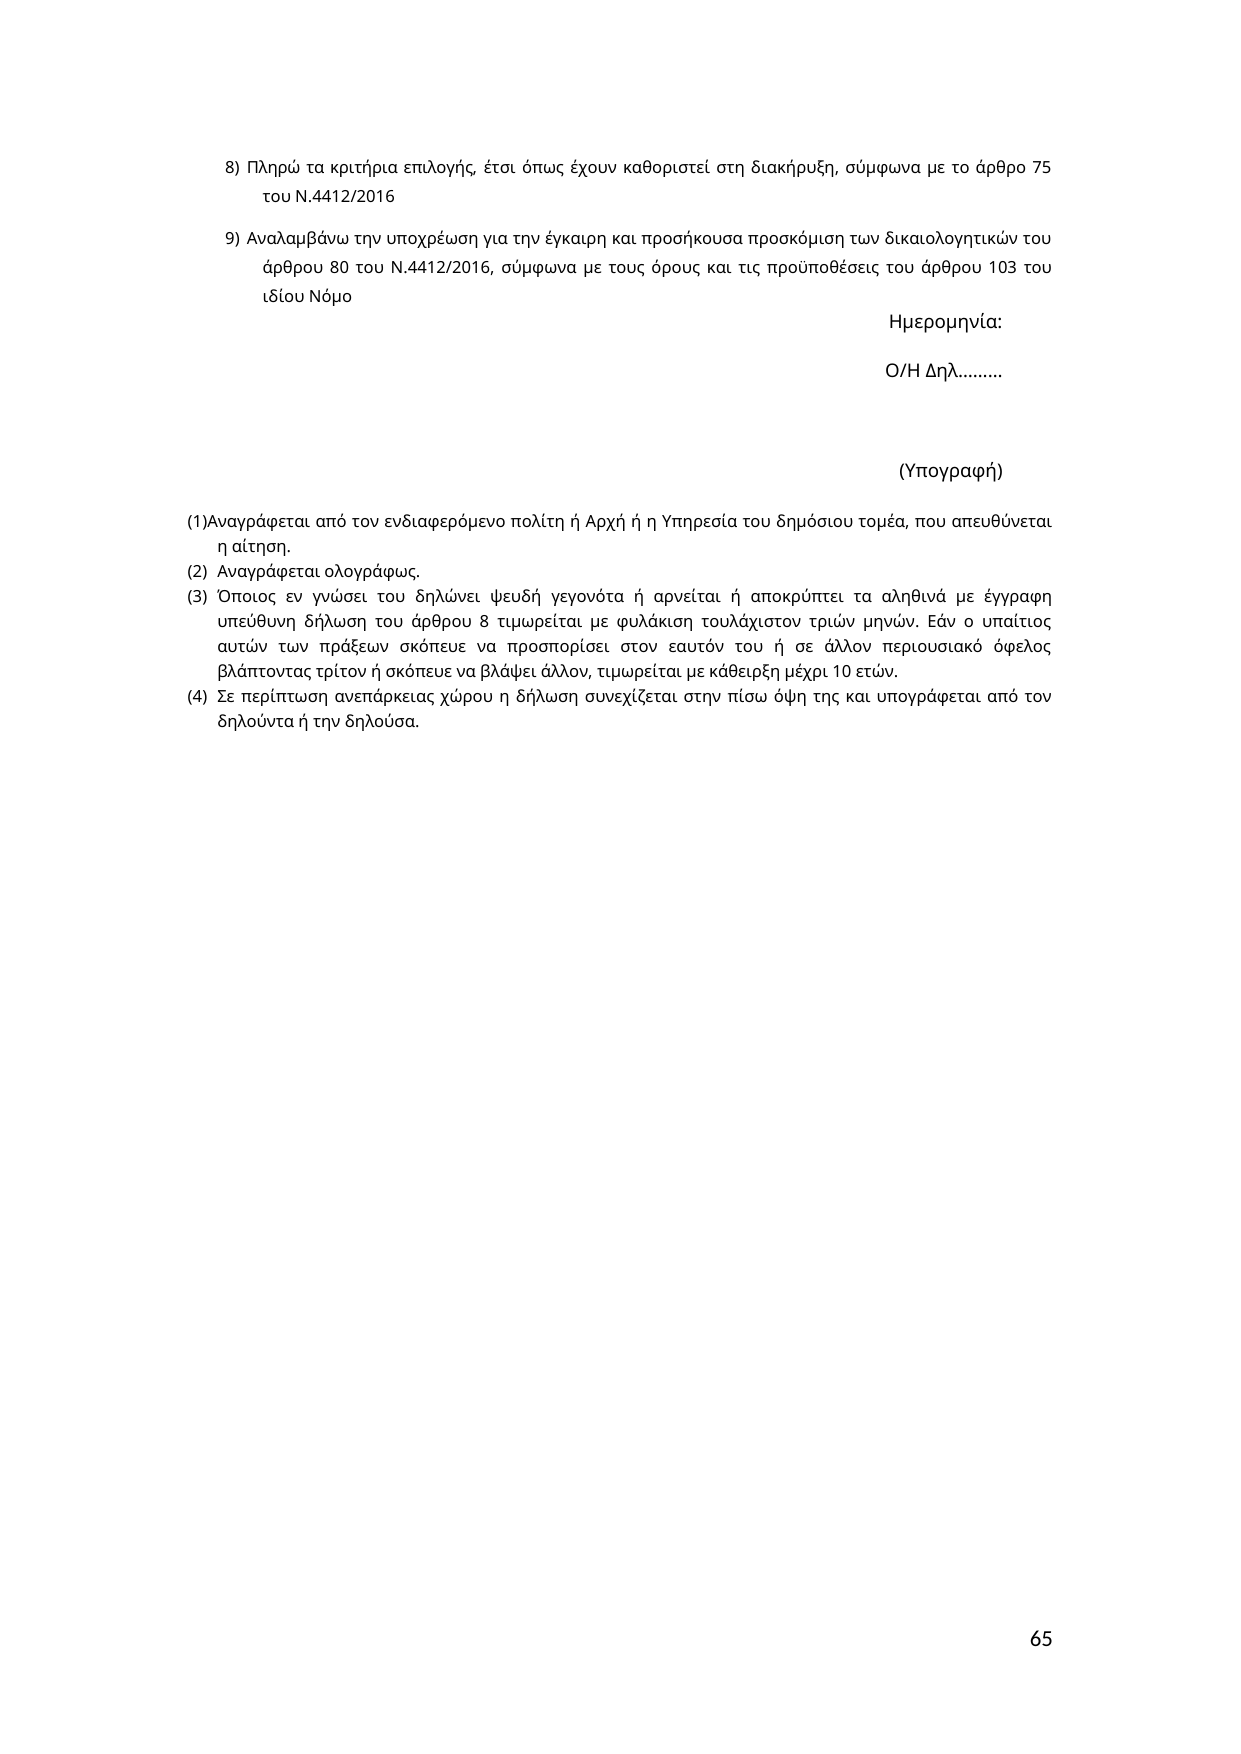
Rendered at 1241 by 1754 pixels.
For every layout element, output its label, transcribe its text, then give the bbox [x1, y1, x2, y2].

text Ημερομηνία: [112, 308, 1002, 333]
text (1)Αναγράφεται από τον ενδιαφερόμενο πολίτη ή Αρχή ή η Υπηρεσία του δημόσιου τομέα, που απευθύνεται η αίτηση. [187, 507, 1053, 557]
text (4) Σε περίπτωση ανεπάρκειας χώρου η δήλωση συνεχίζεται στην πίσω όψη της και υπογράφεται από τον δηλούντα ή την δηλούσα. [187, 682, 1053, 732]
list Αναλαμβάνω την υποχρέωση για την έγκαιρη και προσήκουσα προσκόμιση των δικαιολογητικών του άρθρου 80 του Ν.4412/2016, σύμφωνα με τους όρους και τις προϋποθέσεις του άρθρου 103 του ιδίου Νόμο [225, 221, 1053, 308]
text (2) Αναγράφεται ολογράφως. [187, 557, 1053, 582]
list Πληρώ τα κριτήρια επιλογής, έτσι όπως έχουν καθοριστεί στη διακήρυξη, σύμφωνα με το άρθρο 75 του Ν.4412/2016 [225, 150, 1053, 208]
text Ο/Η Δηλ……… [112, 357, 1002, 382]
text (Υπογραφή) [112, 457, 1002, 482]
text (3) Όποιος εν γνώσει του δηλώνει ψευδή γεγονότα ή αρνείται ή αποκρύπτει τα αληθινά με έγγραφη υπεύθυνη δήλωση του άρθρου 8 τιμωρείται με φυλάκιση τουλάχιστον τριών μηνών. Εάν ο υπαίτιος αυτών των πράξεων σκόπευε να προσπορίσει στον εαυτόν του ή σε άλλον περιουσιακό όφελος βλάπτοντας τρίτον ή σκόπευε να βλάψει άλλον, τιμωρείται με κάθειρξη μέχρι 10 ετών. [187, 582, 1053, 682]
